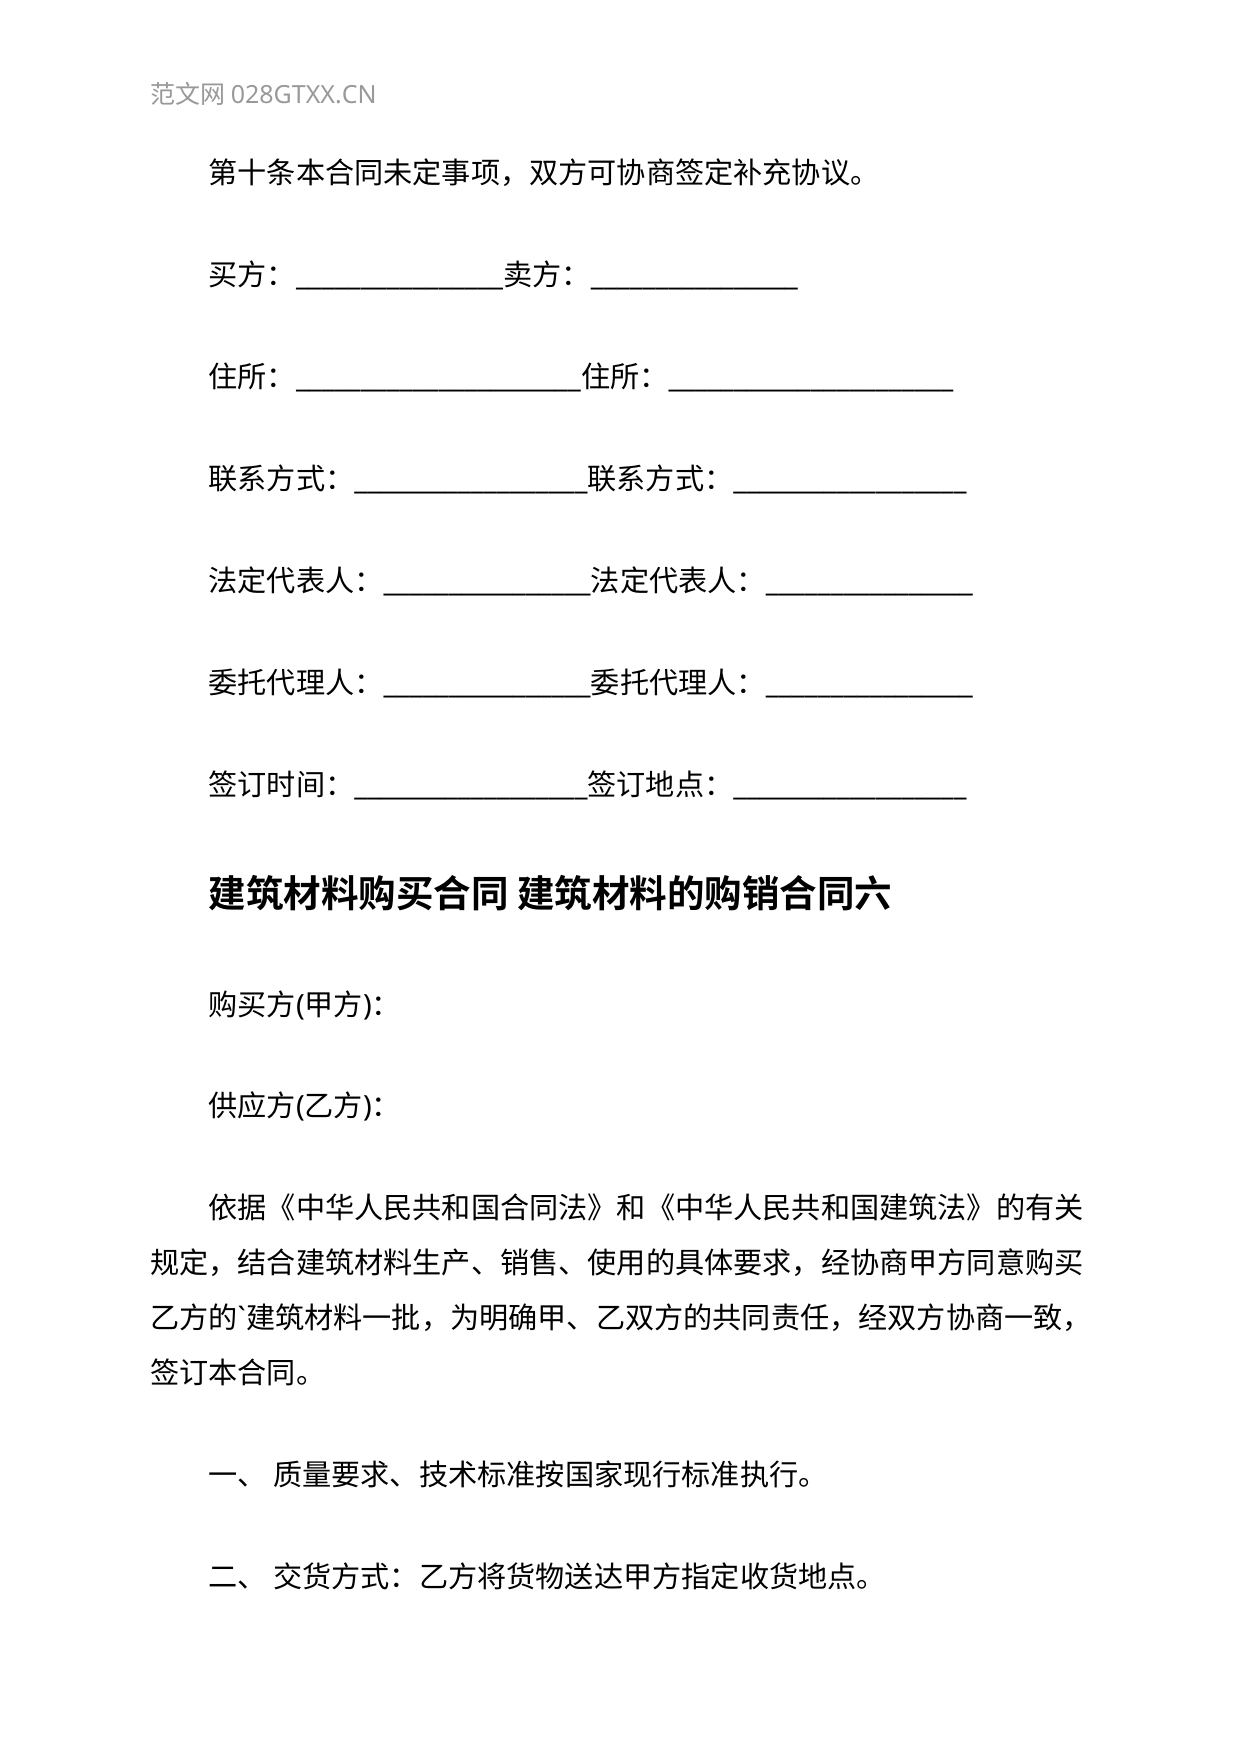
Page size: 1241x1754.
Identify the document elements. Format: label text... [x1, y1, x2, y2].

text 签订时间：__________________签订地点：__________________ [150, 762, 1090, 804]
text 第十条本合同未定事项，双方可协商签定补充协议。 [150, 150, 1090, 192]
text 供应方(乙方)： [150, 1083, 1090, 1125]
text 依据《中华人民共和国合同法》和《中华人民共和国建筑法》的有关规定，结合建筑材料生产、销售、使用的具体要求，经协商甲方同意购买乙方的`建筑材料一批，为明确甲、乙双方的共同责任，经双方协商一致，签订本合同。 [150, 1185, 1090, 1392]
text 联系方式：__________________联系方式：__________________ [150, 456, 1090, 498]
text 二、 交货方式：乙方将货物送达甲方指定收货地点。 [150, 1553, 1090, 1596]
text 购买方(甲方)： [150, 981, 1090, 1023]
text 委托代理人：________________委托代理人：________________ [150, 660, 1090, 702]
text 住所：______________________住所：______________________ [150, 354, 1090, 396]
text 买方：________________卖方：________________ [150, 252, 1090, 294]
text 法定代表人：________________法定代表人：________________ [150, 558, 1090, 600]
text 建筑材料购买合同 建筑材料的购销合同六 [150, 864, 1090, 918]
text 一、 质量要求、技术标准按国家现行标准执行。 [150, 1452, 1090, 1494]
